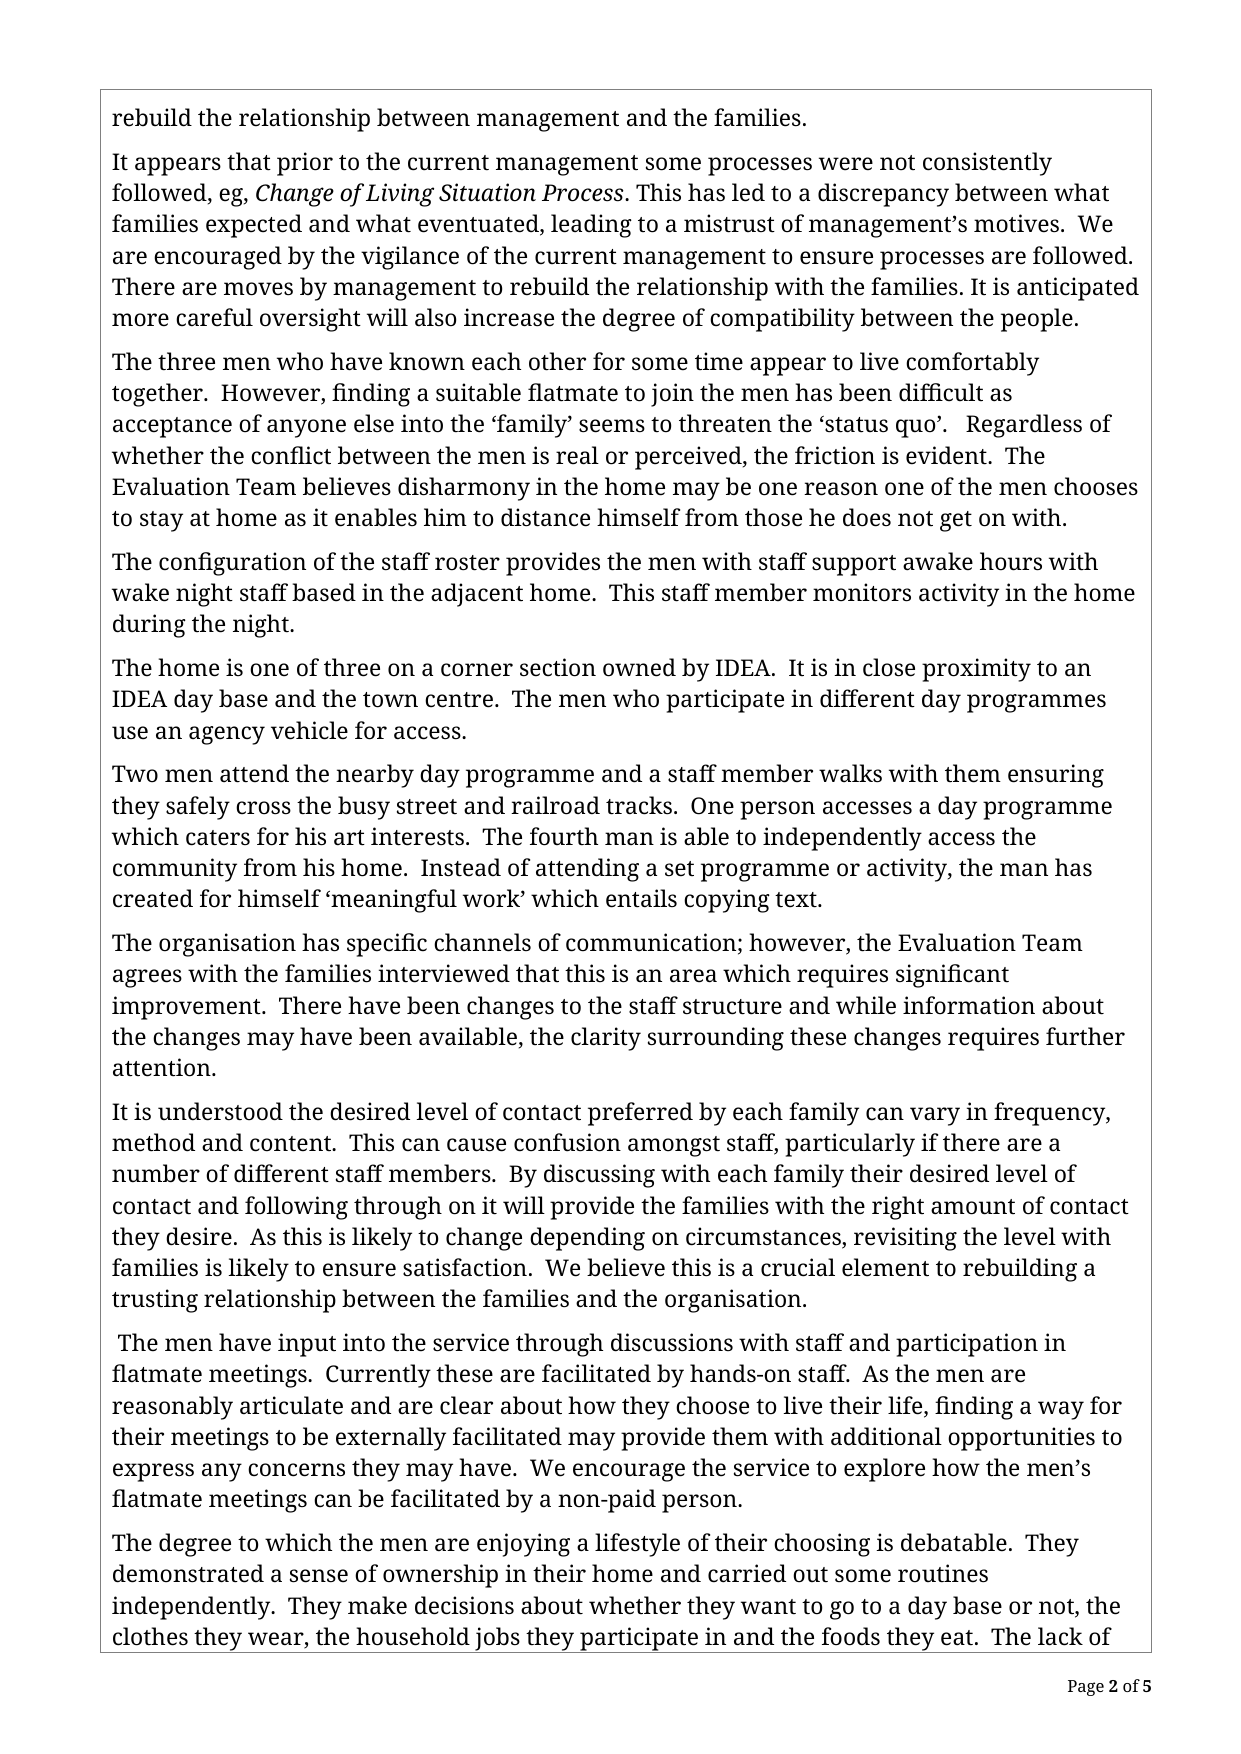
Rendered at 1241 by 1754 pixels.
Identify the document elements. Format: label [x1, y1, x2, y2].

table_header [101, 90, 1151, 1652]
